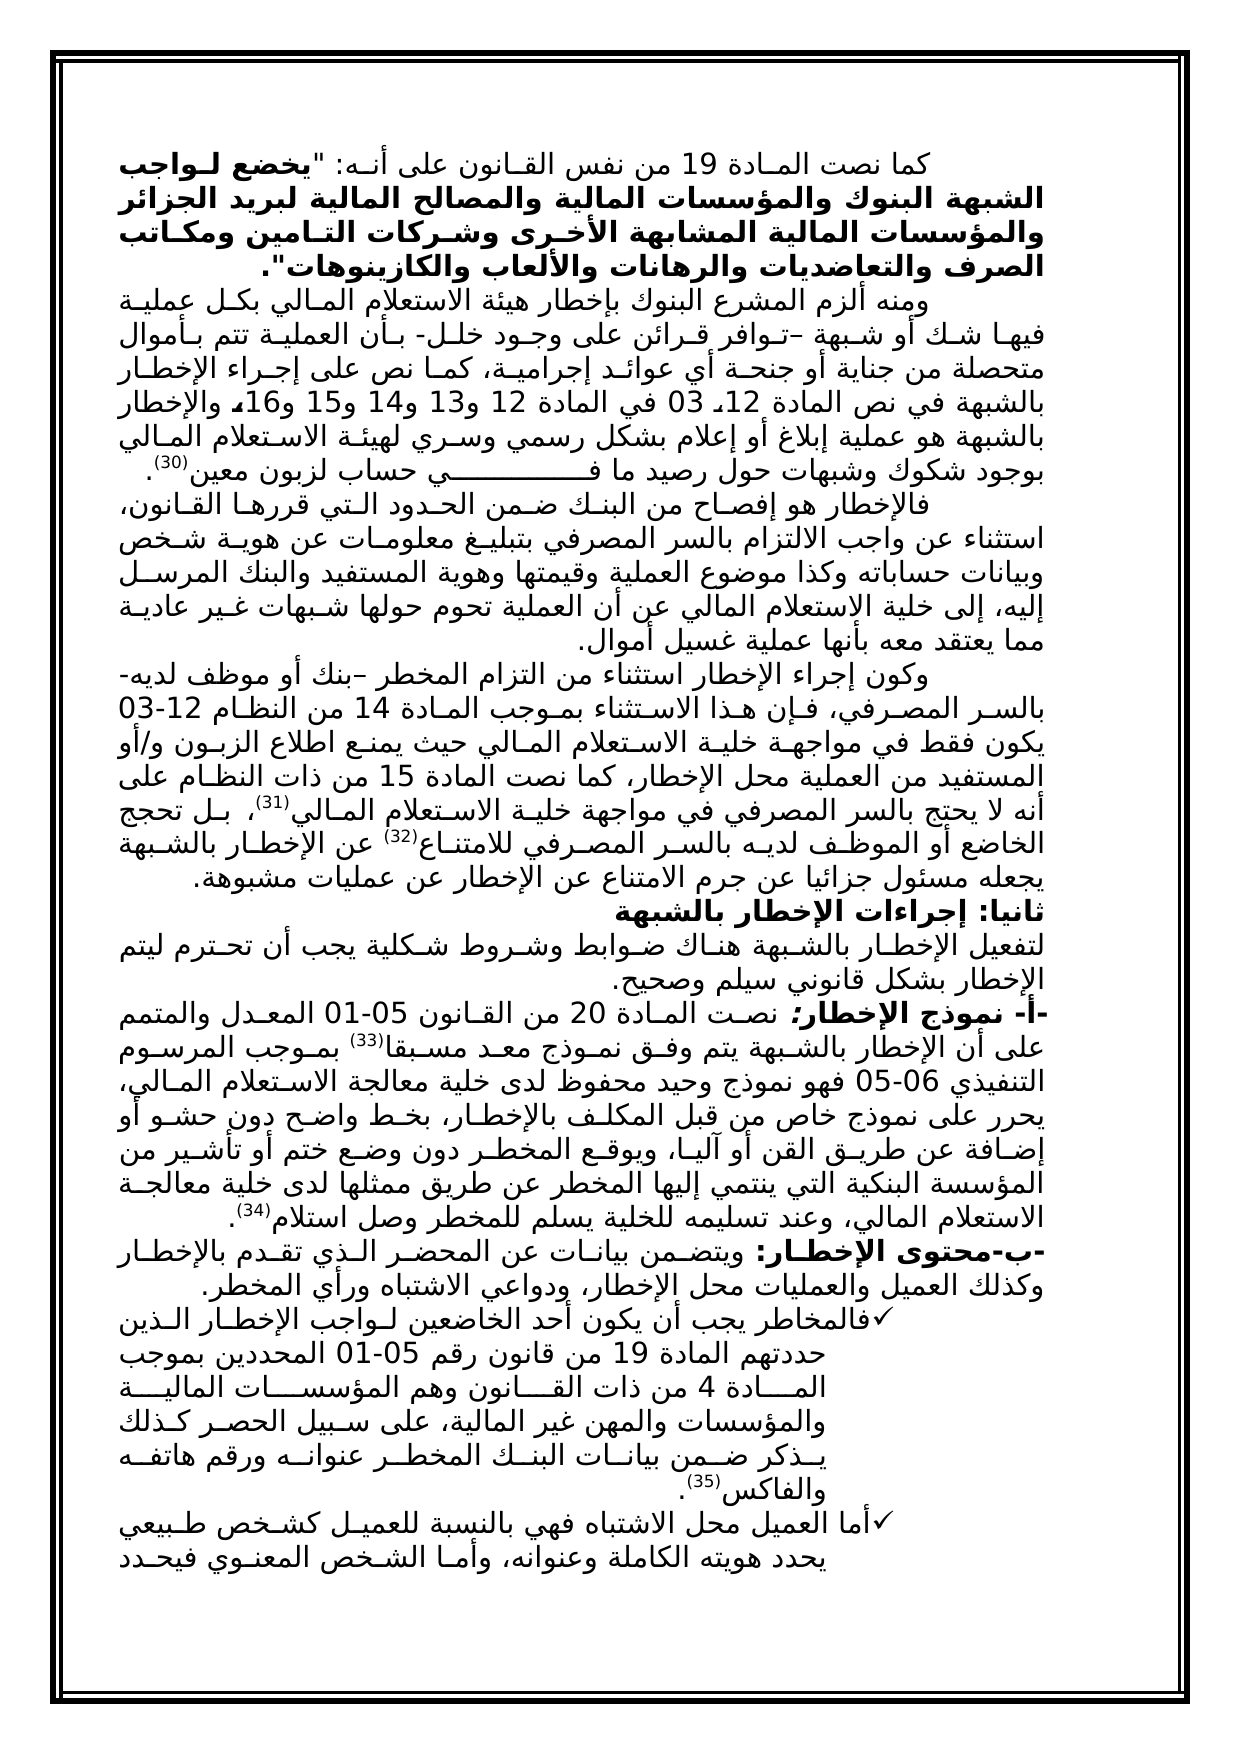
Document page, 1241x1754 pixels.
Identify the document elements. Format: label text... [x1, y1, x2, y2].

text كما نصت المادة 19 من نفس القانون على أنه: "يخضع لواجب الشبهة البنوك والمؤسسات المالية والمصالح المالية لبريد الجزائر والمؤسسات المالية المشابهة الأخرى وشركات التامين ومكاتب الصرف والتعاضديات والرهانات والألعاب والكازينوهات". [118, 148, 1045, 283]
text ثانيا: إجراءات الإخطار بالشبهة [118, 895, 1045, 929]
text لتفعيل الإخطار بالشبهة هناك ضوابط وشروط شكلية يجب أن تحترم ليتم الإخطار بشكل قانوني سيلم وصحيح. [118, 929, 1045, 997]
text ومنه ألزم المشرع البنوك بإخطار هيئة الاستعلام المالي بكل عملية فيها شك أو شبهة –توافر قرائن على وجود خلل- بأن العملية تتم بأموال متحصلة من جناية أو جنحة أي عوائد إجرامية، كما نص على إجراء الإخطار بالشبهة في نص المادة 12، 03 في المادة 12 و13 و14 و15 و16، والإخطار بالشبهة هو عملية إبلاغ أو إعلام بشكل رسمي وسري لهيئة الاستعلام المالي بوجود شكوك وشبهات حول رصيد ما فــــــــــــــــي حساب لزبون معين(30). [118, 283, 1045, 487]
text -ب-محتوى الإخطار: ويتضمن بيانات عن المحضر الذي تقدم بالإخطار وكذلك العميل والعمليات محل الإخطار، ودواعي الاشتباه ورأي المخطر. [118, 1234, 1045, 1302]
text فالإخطار هو إفصاح من البنك ضمن الحدود التي قررها القانون، استثناء عن واجب الالتزام بالسر المصرفي بتبليغ معلومات عن هوية شخص وبيانات حساباته وكذا موضوع العملية وقيمتها وهوية المستفيد والبنك المرسل إليه، إلى خلية الاستعلام المالي عن أن العملية تحوم حولها شبهات غير عادية مما يعتقد معه بأنها عملية غسيل أموال. [118, 487, 1045, 657]
list فالمخاطر يجب أن يكون أحد الخاضعين لواجب الإخطار الذين حددتهم المادة 19 من قانون رقم 05-01 المحددين بموجب المادة 4 من ذات القانون وهم المؤسسات المالية والمؤسسات والمهن غير المالية، على سبيل الحصر كذلك يذكر ضمن بيانات البنك المخطر عنوانه ورقم هاتفه والفاكس(35). [118, 1302, 871, 1506]
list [118, 1506, 871, 1574]
text وكون إجراء الإخطار استثناء من التزام المخطر –بنك أو موظف لديه- بالسر المصرفي، فإن هذا الاستثناء بموجب المادة 14 من النظام 12-03 يكون فقط في مواجهة خلية الاستعلام المالي حيث يمنع اطلاع الزبون و/أو المستفيد من العملية محل الإخطار، كما نصت المادة 15 من ذات النظام على أنه لا يحتج بالسر المصرفي في مواجهة خلية الاستعلام المالي(31)، بل تحجج الخاضع أو الموظف لديه بالسر المصرفي للامتناع(32) عن الإخطار بالشبهة يجعله مسئول جزائيا عن جرم الامتناع عن الإخطار عن عمليات مشبوهة. [118, 657, 1045, 895]
text -أ- نموذج الإخطار: نصت المادة 20 من القانون 05-01 المعدل والمتمم على أن الإخطار بالشبهة يتم وفق نموذج معد مسبقا(33) بموجب المرسوم التنفيذي 06-05 فهو نموذج وحيد محفوظ لدى خلية معالجة الاستعلام المالي، يحرر على نموذج خاص من قبل المكلف بالإخطار، بخط واضح دون حشو أو إضافة عن طريق القن أو آليا، ويوقع المخطر دون وضع ختم أو تأشير من المؤسسة البنكية التي ينتمي إليها المخطر عن طريق ممثلها لدى خلية معالجة الاستعلام المالي، وعند تسليمه للخلية يسلم للمخطر وصل استلام(34). [118, 997, 1048, 1234]
